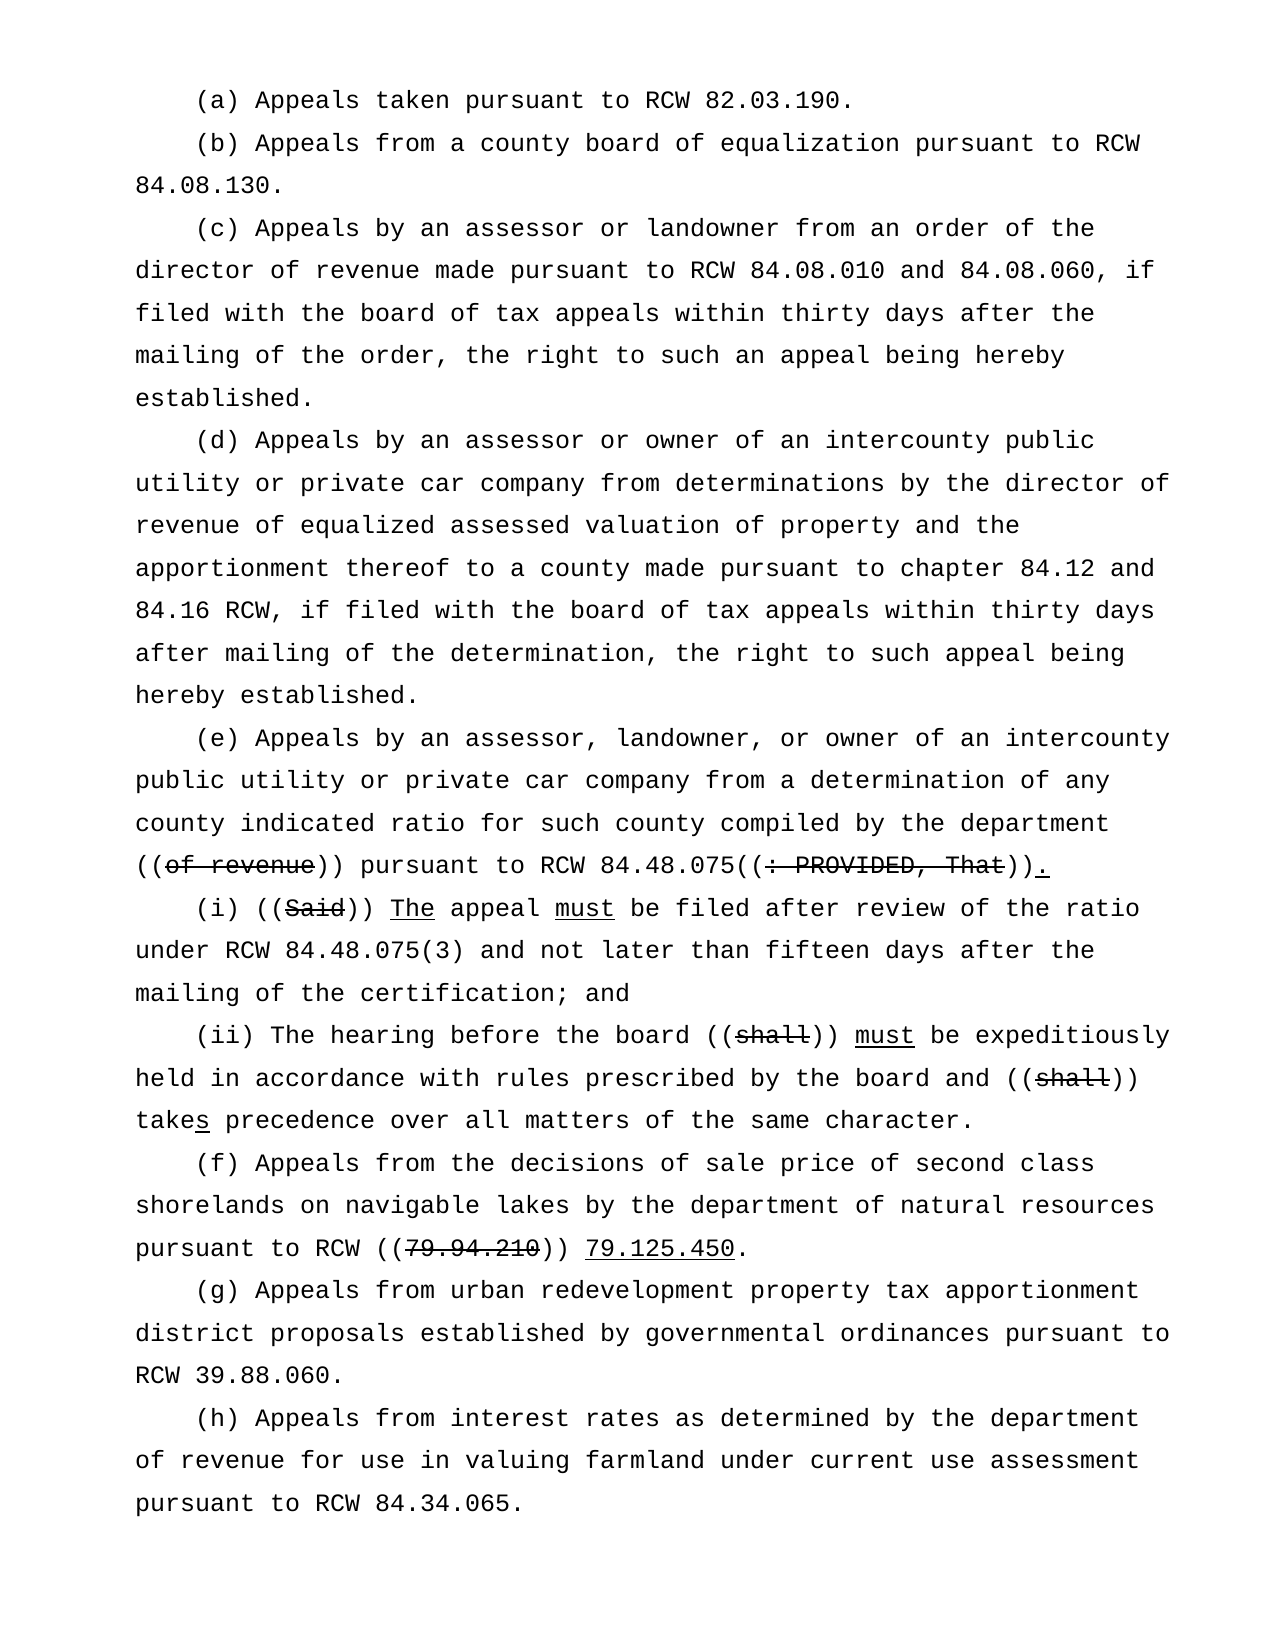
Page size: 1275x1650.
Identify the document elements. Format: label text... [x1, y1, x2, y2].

text (i) ((Said)) The appeal must be filed after review of the ratio under RCW 84.48.075(3) and not later than fifteen days after the mailing of the certification; and [135, 882, 1170, 1010]
text (c) Appeals by an assessor or landowner from an order of the director of revenue made pursuant to RCW 84.08.010 and 84.08.060, if filed with the board of tax appeals within thirty days after the mailing of the order, the right to such an appeal being hereby established. [135, 202, 1170, 415]
text (a) Appeals taken pursuant to RCW 82.03.190. [135, 75, 1170, 117]
text (d) Appeals by an assessor or owner of an intercounty public utility or private car company from determinations by the director of revenue of equalized assessed valuation of property and the apportionment thereof to a county made pursuant to chapter 84.12 and 84.16 RCW, if filed with the board of tax appeals within thirty days after mailing of the determination, the right to such appeal being hereby established. [135, 415, 1170, 712]
text (b) Appeals from a county board of equalization pursuant to RCW 84.08.130. [135, 117, 1170, 202]
text (g) Appeals from urban redevelopment property tax apportionment district proposals established by governmental ordinances pursuant to RCW 39.88.060. [135, 1265, 1170, 1392]
text (e) Appeals by an assessor, landowner, or owner of an intercounty public utility or private car company from a determination of any county indicated ratio for such county compiled by the department ((of revenue)) pursuant to RCW 84.48.075((: PROVIDED, That)). [135, 712, 1170, 882]
text (f) Appeals from the decisions of sale price of second class shorelands on navigable lakes by the department of natural resources pursuant to RCW ((79.94.210)) 79.125.450. [135, 1137, 1170, 1265]
text (h) Appeals from interest rates as determined by the department of revenue for use in valuing farmland under current use assessment pursuant to RCW 84.34.065. [135, 1392, 1170, 1520]
text (ii) The hearing before the board ((shall)) must be expeditiously held in accordance with rules prescribed by the board and ((shall)) takes precedence over all matters of the same character. [135, 1010, 1170, 1137]
